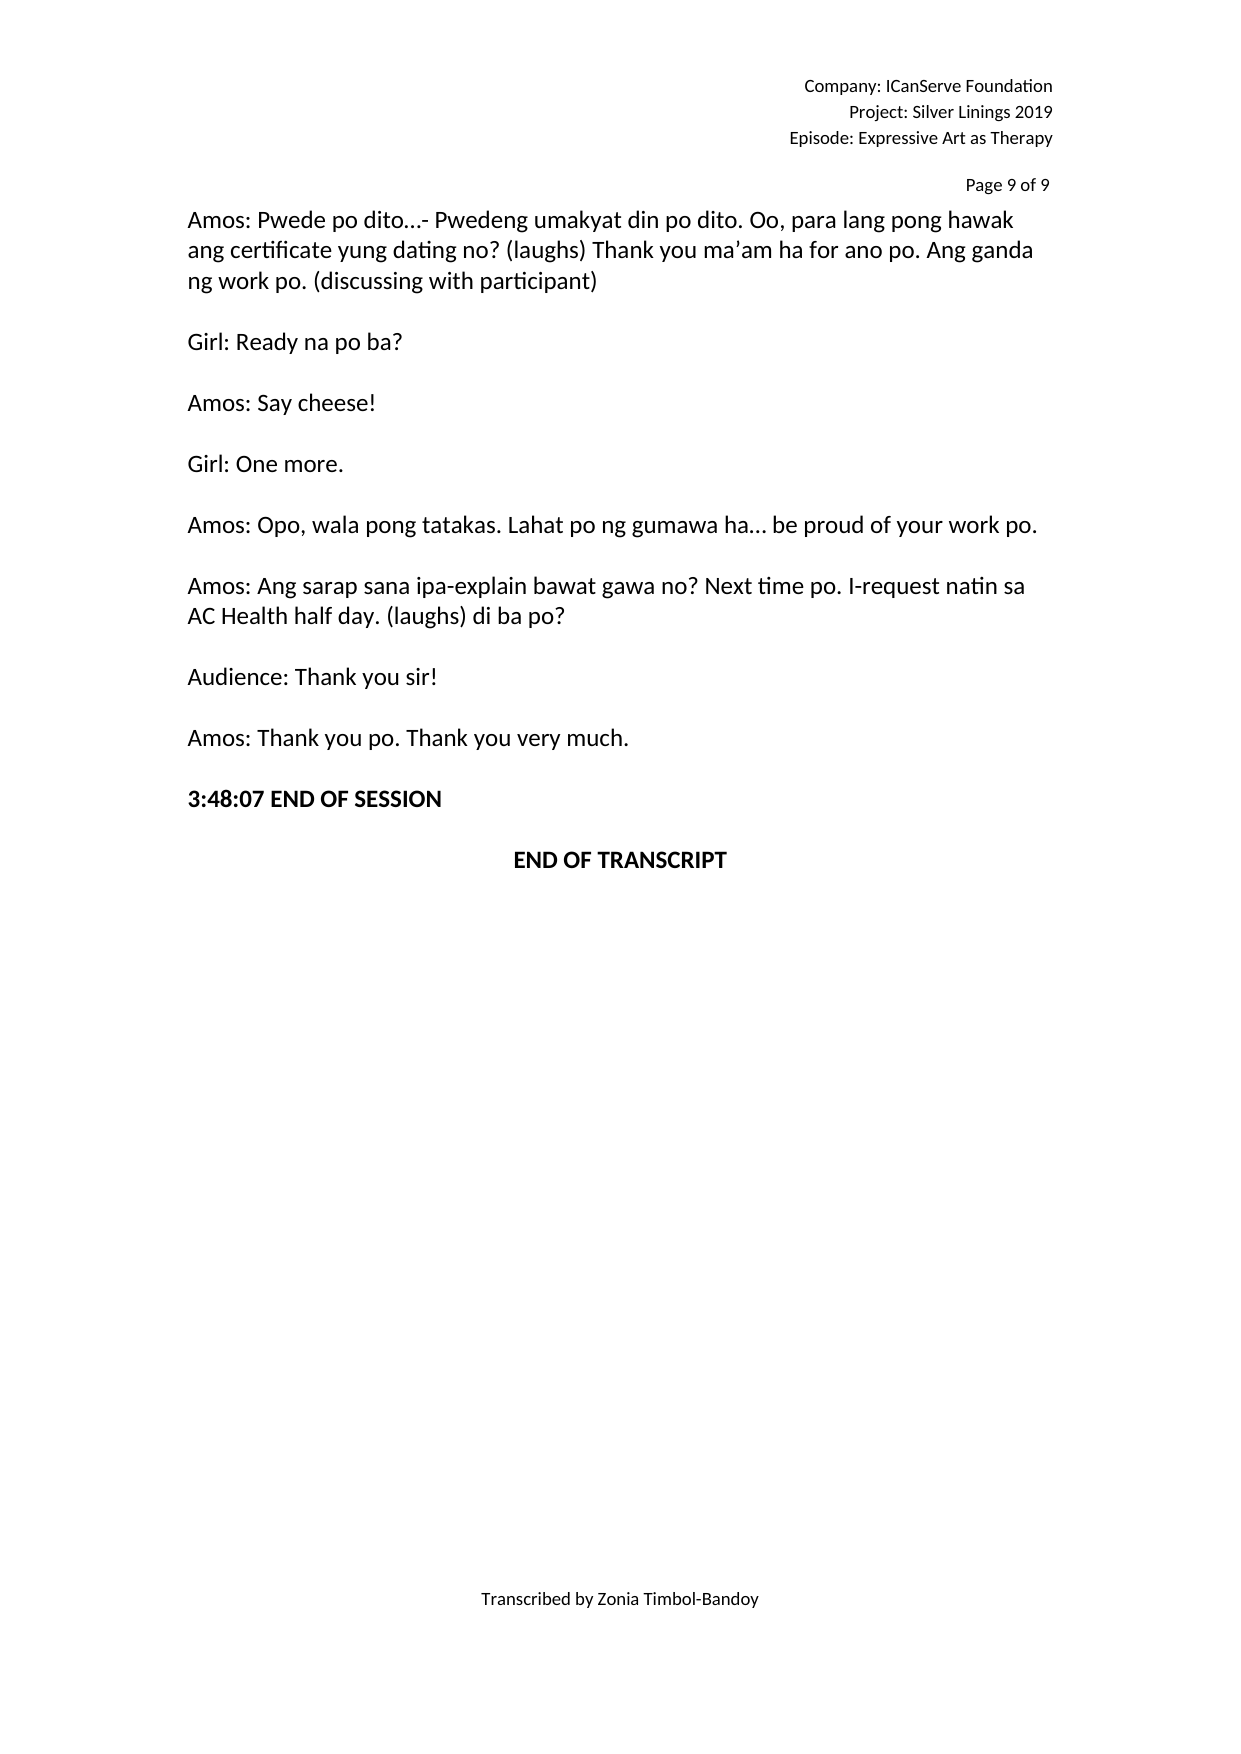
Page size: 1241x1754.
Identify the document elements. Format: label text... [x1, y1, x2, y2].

text Amos: Say cheese! [187, 387, 1053, 417]
text 3:48:07 END OF SESSION [187, 784, 1053, 814]
text Girl: Ready na po ba? [187, 326, 1053, 356]
text Amos: Thank you po. Thank you very much. [187, 723, 1053, 753]
text Audience: Thank you sir! [187, 662, 1053, 692]
text Amos: Pwede po dito…- Pwedeng umakyat din po dito. Oo, para lang pong hawak ang certificate yung dating no? (laughs) Thank you ma’am ha for ano po. Ang ganda ng work po. (discussing with participant) [187, 204, 1053, 295]
text Amos: Ang sarap sana ipa-explain bawat gawa no? Next time po. I-request natin sa AC Health half day. (laughs) di ba po? [187, 570, 1053, 631]
text Amos: Opo, wala pong tatakas. Lahat po ng gumawa ha… be proud of your work po. [187, 509, 1053, 539]
text Girl: One more. [187, 448, 1053, 478]
text END OF TRANSCRIPT [187, 845, 1053, 875]
